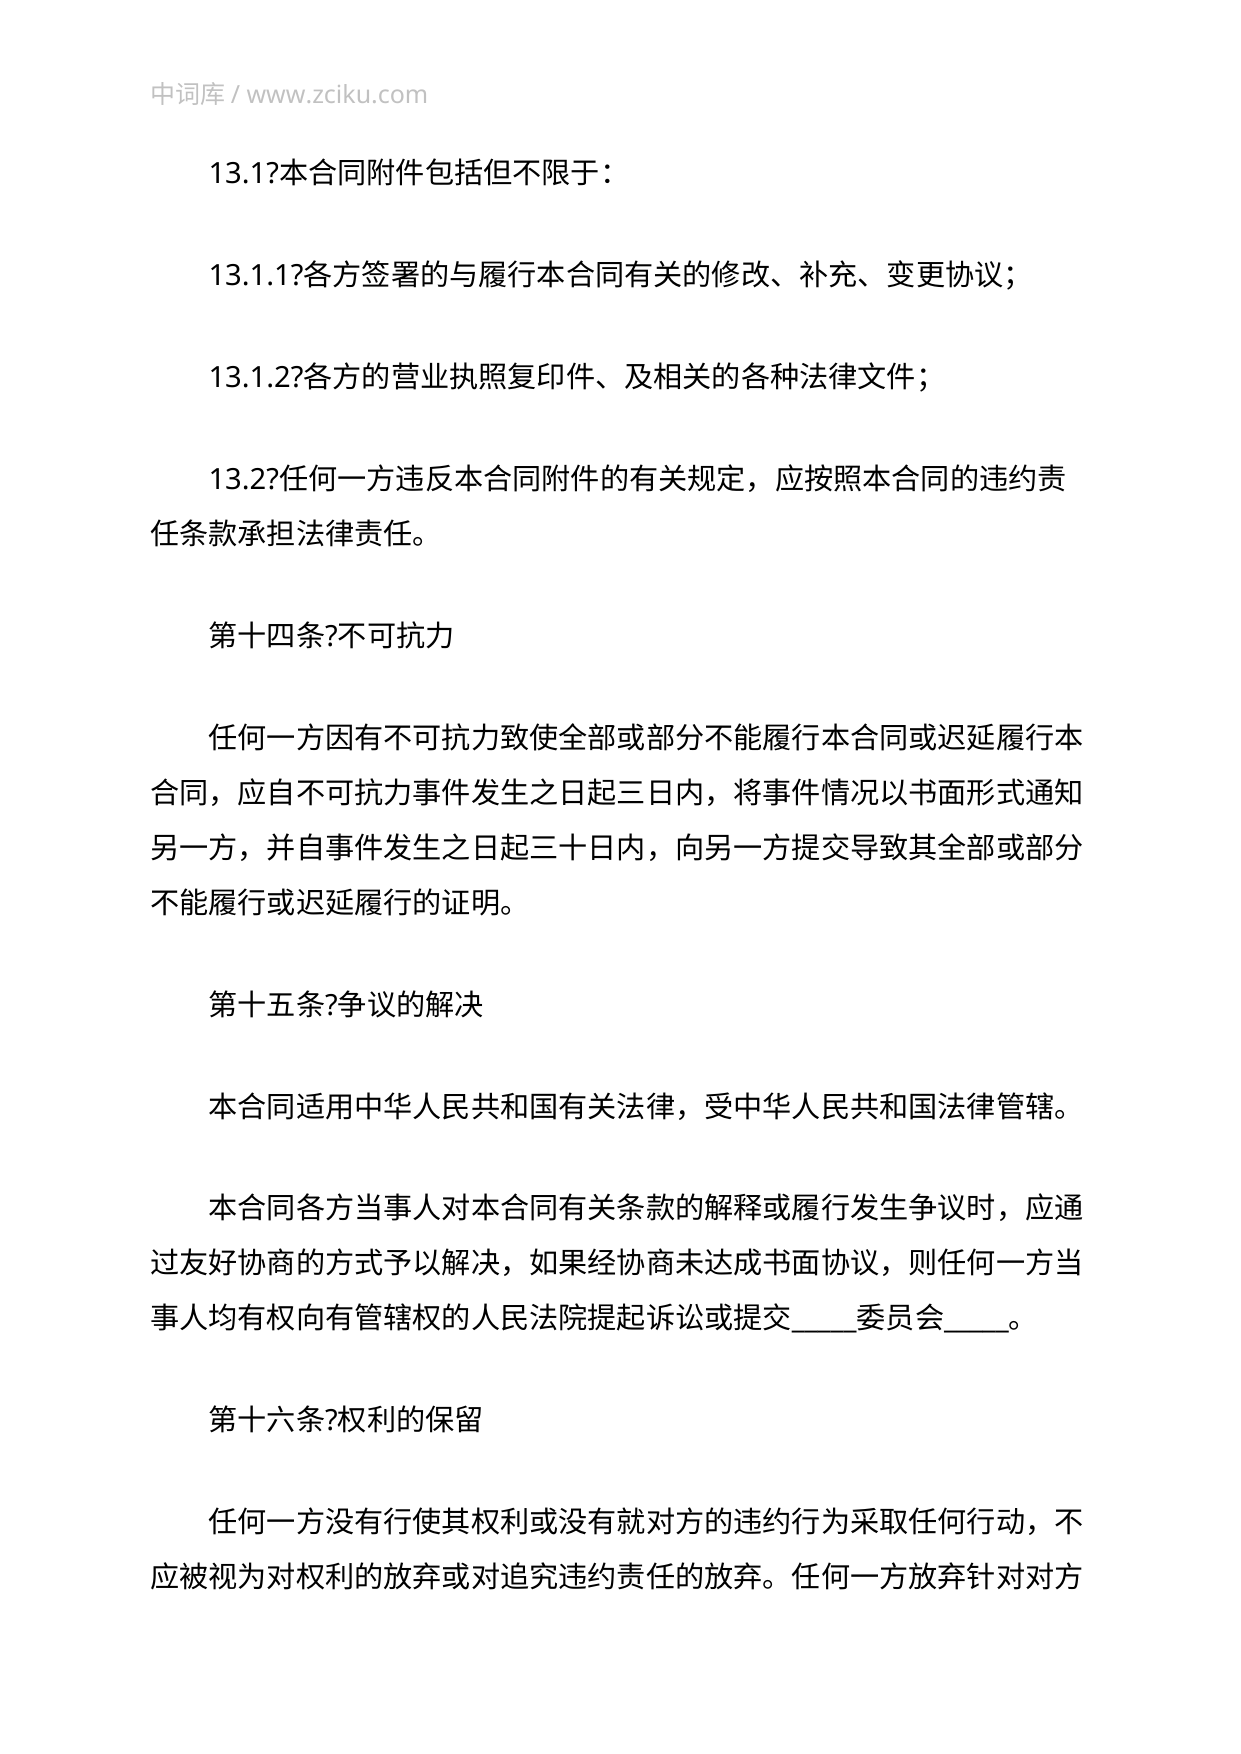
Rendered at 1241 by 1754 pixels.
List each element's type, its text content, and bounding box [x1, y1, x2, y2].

text 本合同适用中华人民共和国有关法律，受中华人民共和国法律管辖。 [150, 1083, 1090, 1125]
text 13.1.2?各方的营业执照复印件、及相关的各种法律文件； [150, 354, 1090, 396]
text 13.1.1?各方签署的与履行本合同有关的修改、补充、变更协议； [150, 252, 1090, 294]
text 第十五条?争议的解决 [150, 981, 1090, 1023]
text 本合同各方当事人对本合同有关条款的解释或履行发生争议时，应通过友好协商的方式予以解决，如果经协商未达成书面协议，则任何一方当事人均有权向有管辖权的人民法院提起诉讼或提交_____委员会_____。 [150, 1185, 1090, 1337]
text 13.2?任何一方违反本合同附件的有关规定，应按照本合同的违约责任条款承担法律责任。 [150, 456, 1090, 553]
text 第十四条?不可抗力 [150, 613, 1090, 655]
text 任何一方因有不可抗力致使全部或部分不能履行本合同或迟延履行本合同，应自不可抗力事件发生之日起三日内，将事件情况以书面形式通知另一方，并自事件发生之日起三十日内，向另一方提交导致其全部或部分不能履行或迟延履行的证明。 [150, 715, 1090, 922]
text 13.1?本合同附件包括但不限于： [150, 150, 1090, 192]
text 第十六条?权利的保留 [150, 1397, 1090, 1439]
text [150, 1499, 1090, 1596]
